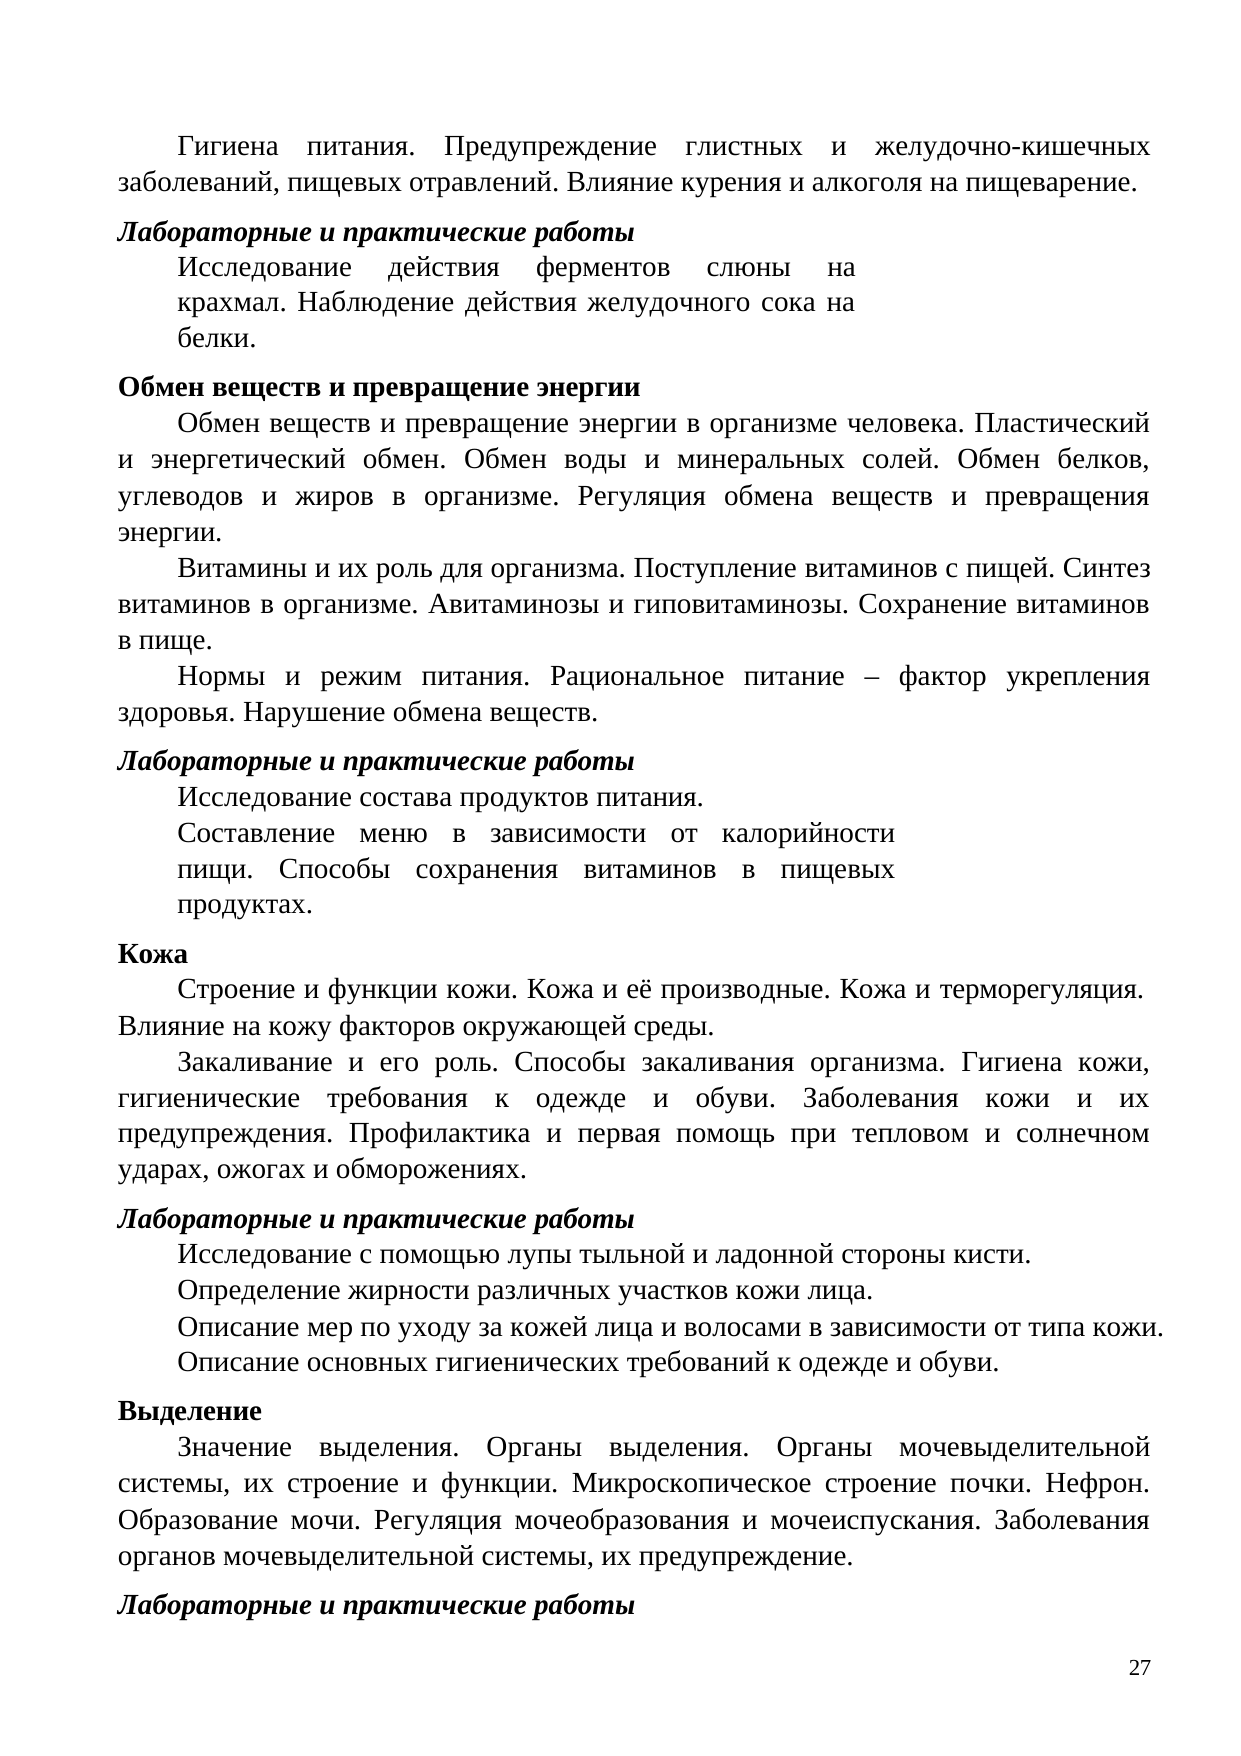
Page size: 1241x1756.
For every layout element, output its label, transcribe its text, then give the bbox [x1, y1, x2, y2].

text Исследование состава продуктов питания. [177, 779, 1166, 813]
text Влияние на кожу факторов окружающей среды. [118, 1008, 1166, 1041]
subtitle Кожа [118, 936, 1166, 969]
text Описание мер по уходу за кожей лица и волосами в зависимости от типа кожи. Описание основных гигиенических требований к одежде и обуви. [177, 1309, 1166, 1378]
text Витамины и их роль для организма. Поступление витаминов с пищей. Синтез витаминов в организме. Авитаминозы и гиповитаминозы. Сохранение витаминов в пище. [118, 550, 1151, 656]
subtitle Лабораторные и практические работы [118, 214, 1166, 247]
text Значение выделения. Органы выделения. Органы мочевыделительной системы, их строение и функции. Микроскопическое строение почки. Нефрон. Образование мочи. Регуляция мочеобразования и мочеиспускания. Заболевания органов мочевыделительной системы, их предупреждение. [118, 1429, 1151, 1571]
subtitle Лабораторные и практические работы [118, 1201, 1166, 1235]
text Исследование с помощью лупы тыльной и ладонной стороны кисти. Определение жирности различных участков кожи лица. [177, 1237, 1166, 1306]
text Строение и функции кожи. Кожа и её производные. Кожа и терморегуляция. [177, 972, 1166, 1005]
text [118, 1587, 799, 1621]
text Нормы и режим питания. Рациональное питание – фактор укрепления здоровья. Нарушение обмена веществ. [118, 658, 1151, 728]
text Закаливание и его роль. Способы закаливания организма. Гигиена кожи, гигиенические требования к одежде и обуви. Заболевания кожи и их предупреждения. Профилактика и первая помощь при тепловом и солнечном ударах, ожогах и обморожениях. [118, 1044, 1151, 1184]
text Обмен веществ и превращение энергии в организме человека. Пластический и энергетический обмен. Обмен воды и минеральных солей. Обмен белков, углеводов и жиров в организме. Регуляция обмена веществ и превращения энергии. [118, 406, 1151, 547]
subtitle Лабораторные и практические работы [118, 743, 1166, 777]
text Составление меню в зависимости от калорийности пищи. Способы сохранения витаминов в пищевых продуктах. [177, 815, 896, 920]
text Гигиена питания. Предупреждение глистных и желудочно-кишечных заболеваний, пищевых отравлений. Влияние курения и алкоголя на пищеварение. [118, 128, 1151, 197]
text Исследование действия ферментов слюны на крахмал. Наблюдение действия желудочного сока на белки. [177, 249, 856, 354]
subtitle Обмен веществ и превращение энергии [118, 369, 1166, 403]
subtitle Выделение [118, 1393, 1166, 1426]
